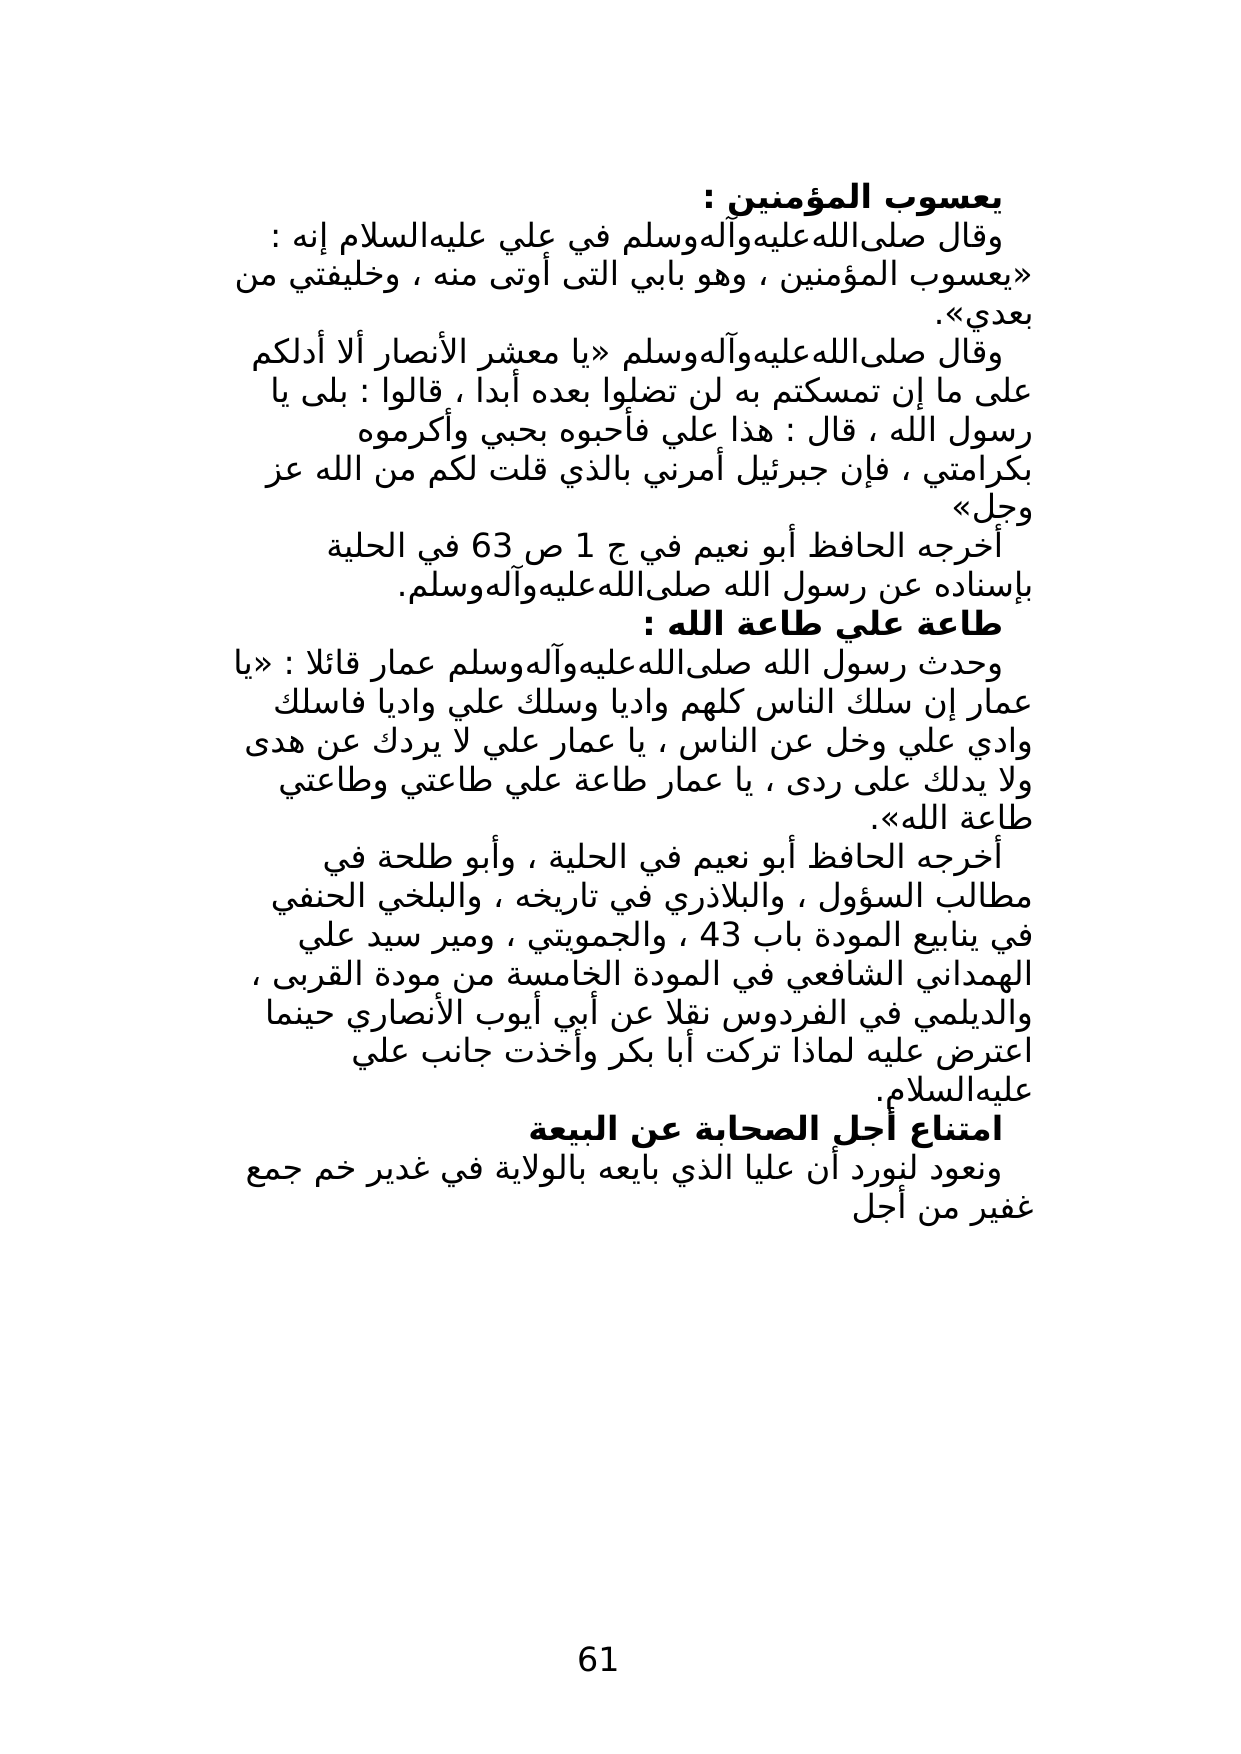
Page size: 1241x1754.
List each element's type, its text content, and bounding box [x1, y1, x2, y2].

text يعسوب المؤمنين : [222, 177, 1033, 216]
text ونعود لنورد أن عليا الذي بايعه بالولاية في غدير خم جمع غفير من أجل [222, 1148, 1033, 1226]
text طاعة علي طاعة الله : [222, 604, 1033, 643]
text أخرجه الحافظ أبو نعيم في ج 1 ص 63 في الحلية بإسناده عن رسول الله صلى‌الله‌عليه‌وآله‌وسلم. [222, 527, 1033, 604]
text وقال صلى‌الله‌عليه‌وآله‌وسلم «يا معشر الأنصار ألا أدلكم على ما إن تمسكتم به لن تضلوا بعده أبدا ، قالوا : بلى يا رسول الله ، قال : هذا علي فأحبوه بحبي وأكرموه بكرامتي ، فإن جبرئيل أمرني بالذي قلت لكم من الله عز وجل» [222, 333, 1033, 527]
text وقال صلى‌الله‌عليه‌وآله‌وسلم في علي عليه‌السلام إنه : «يعسوب المؤمنين ، وهو بابي التى أوتى منه ، وخليفتي من بعدي». [222, 216, 1033, 333]
text وحدث رسول الله صلى‌الله‌عليه‌وآله‌وسلم عمار قائلا : «يا عمار إن سلك الناس كلهم واديا وسلك علي واديا فاسلك وادي علي وخل عن الناس ، يا عمار علي لا يردك عن هدى ولا يدلك على ردى ، يا عمار طاعة علي طاعتي وطاعتي طاعة الله». [222, 643, 1033, 838]
text أخرجه الحافظ أبو نعيم في الحلية ، وأبو طلحة في مطالب السؤول ، والبلاذري في تاريخه ، والبلخي الحنفي في ينابيع المودة باب 43 ، والجمويتي ، ومير سيد علي الهمداني الشافعي في المودة الخامسة من مودة القربى ، والديلمي في الفردوس نقلا عن أبي أيوب الأنصاري حينما اعترض عليه لماذا تركت أبا بكر وأخذت جانب علي عليه‌السلام. [222, 838, 1033, 1110]
text امتناع أجل الصحابة عن البيعة [222, 1110, 1033, 1148]
